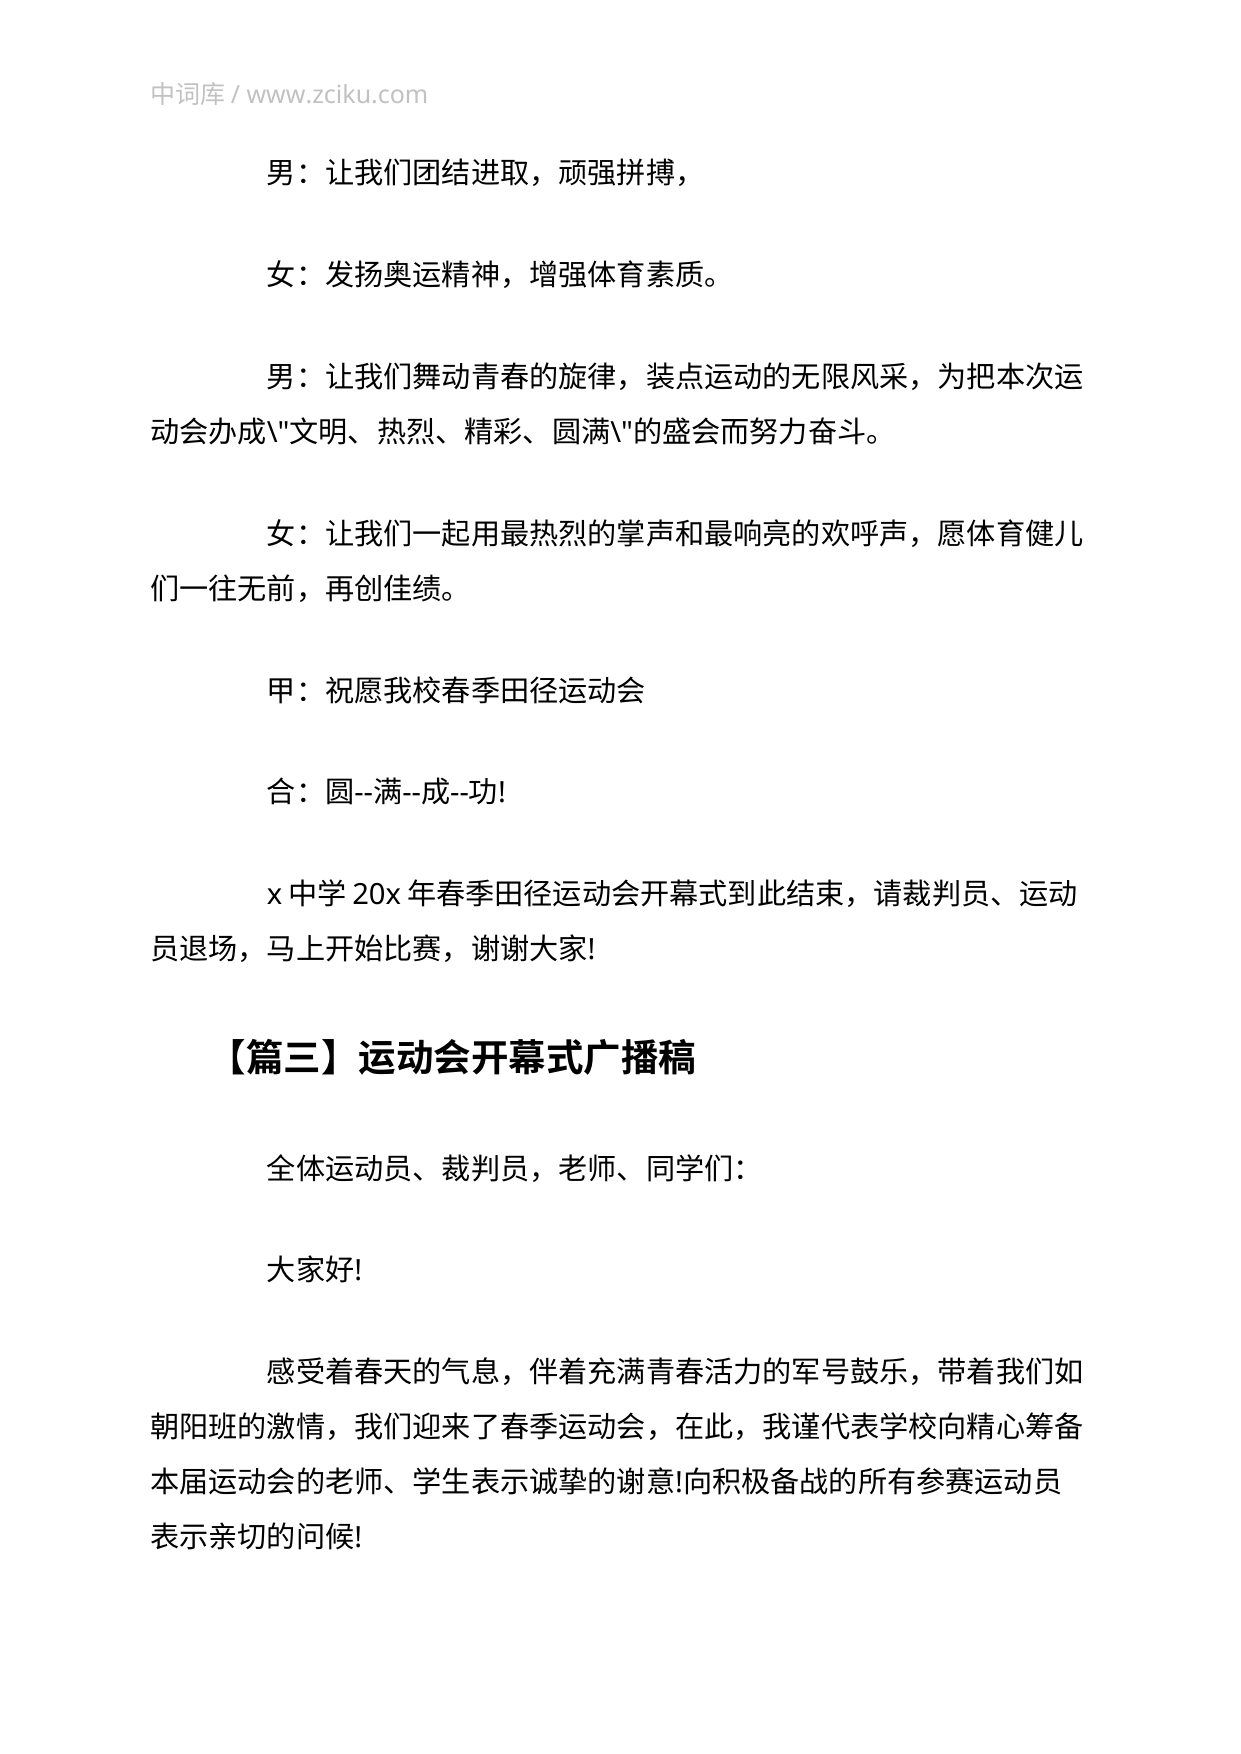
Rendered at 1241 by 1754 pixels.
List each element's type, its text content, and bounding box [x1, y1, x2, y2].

text 女：发扬奥运精神，增强体育素质。 [150, 252, 1090, 294]
text x中学20x年春季田径运动会开幕式到此结束，请裁判员、运动员退场，马上开始比赛，谢谢大家! [150, 871, 1090, 968]
text 男：让我们团结进取，顽强拼搏， [150, 150, 1090, 192]
text 大家好! [150, 1247, 1090, 1289]
text 全体运动员、裁判员，老师、同学们： [150, 1145, 1090, 1187]
text 甲：祝愿我校春季田径运动会 [150, 667, 1090, 709]
text 女：让我们一起用最热烈的掌声和最响亮的欢呼声，愿体育健儿们一往无前，再创佳绩。 [150, 510, 1090, 608]
text 【篇三】运动会开幕式广播稿 [150, 1028, 1090, 1082]
text 男：让我们舞动青春的旋律，装点运动的无限风采，为把本次运动会办成\"文明、热烈、精彩、圆满\"的盛会而努力奋斗。 [150, 353, 1090, 451]
text 合：圆--满--成--功! [150, 769, 1090, 811]
text 感受着春天的气息，伴着充满青春活力的军号鼓乐，带着我们如朝阳班的激情，我们迎来了春季运动会，在此，我谨代表学校向精心筹备本届运动会的老师、学生表示诚挚的谢意!向积极备战的所有参赛运动员表示亲切的问候! [150, 1349, 1090, 1556]
